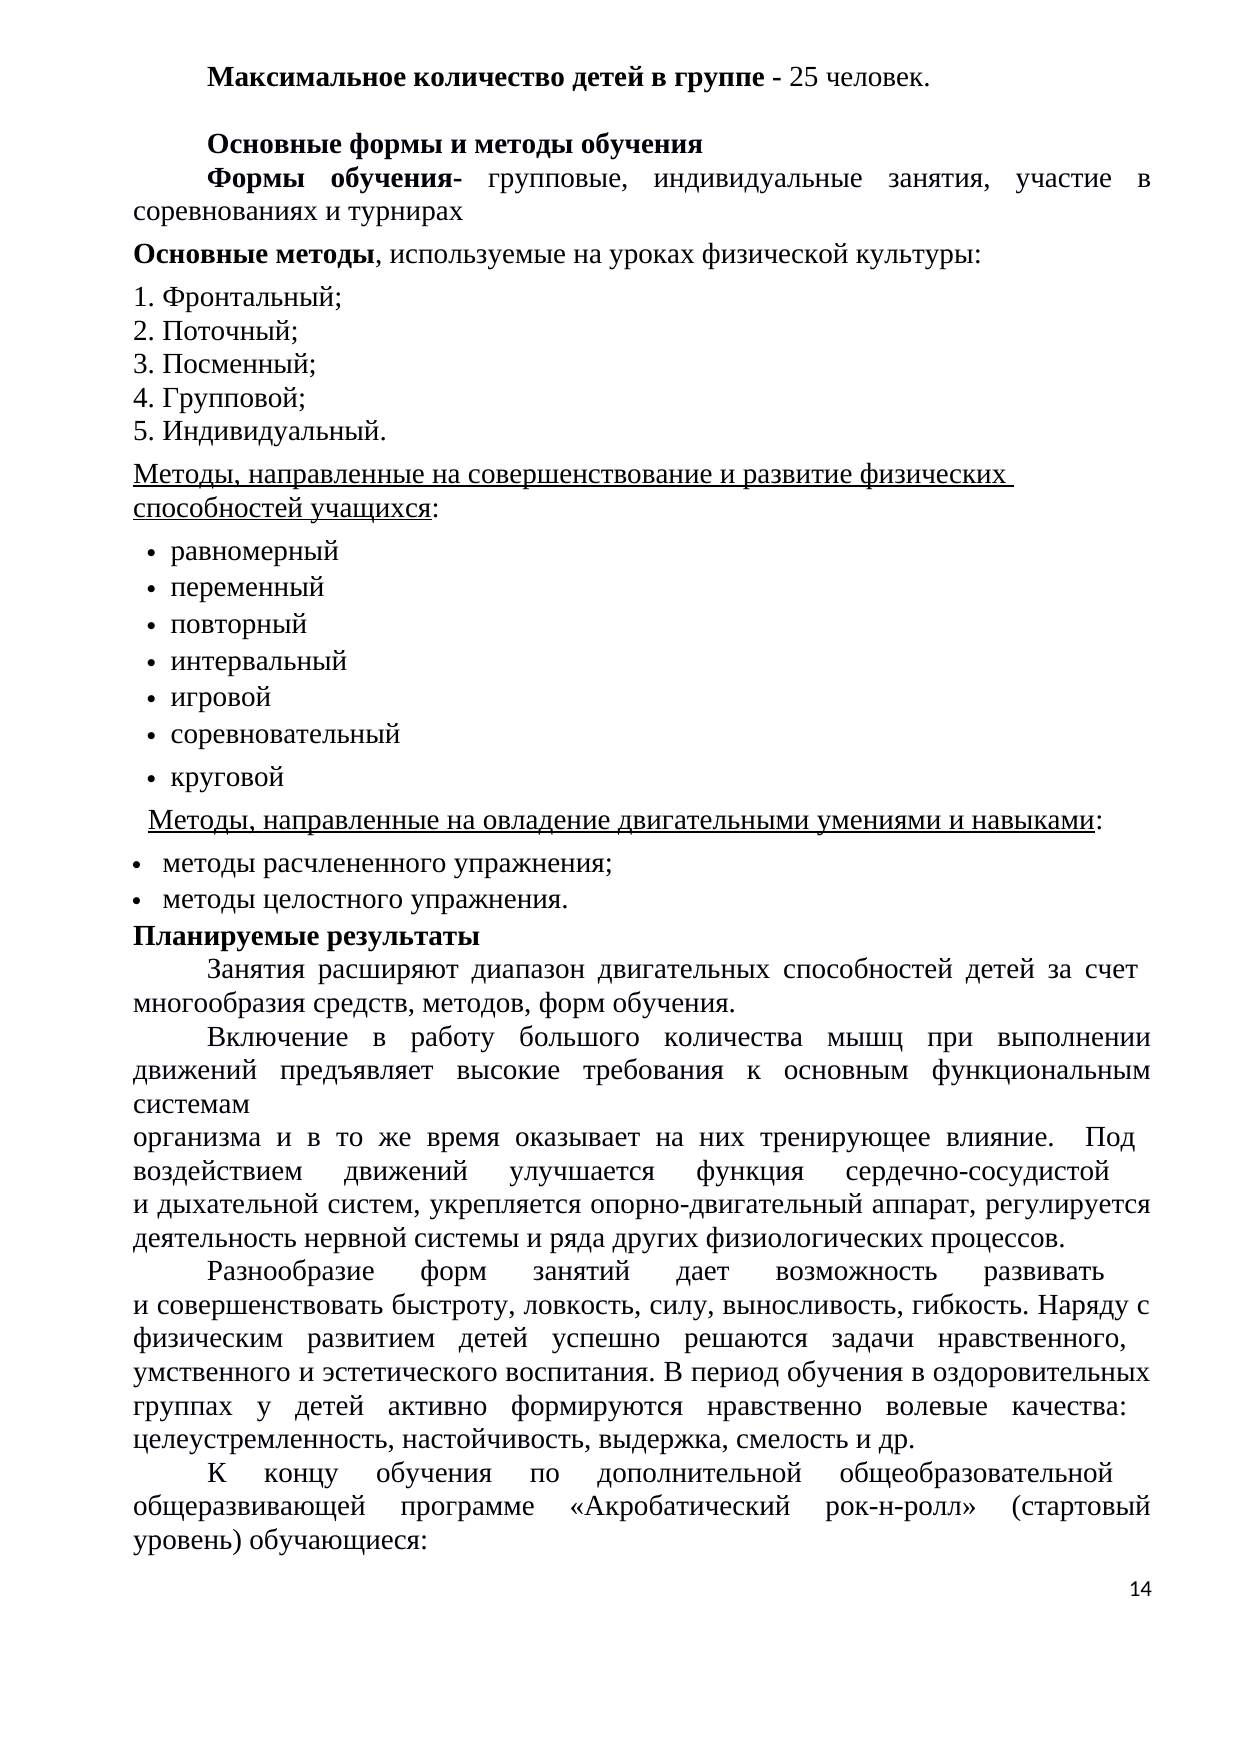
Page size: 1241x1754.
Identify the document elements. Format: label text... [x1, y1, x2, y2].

text 4. Групповой; [133, 380, 1152, 413]
list интервальный [148, 643, 1152, 676]
text Занятия расширяют диапазон двигательных способностей детей за счет многообразия средств, методов, форм обучения. [133, 952, 1152, 1019]
list методы расчлененного упражнения; [133, 845, 1152, 878]
list переменный [148, 569, 1152, 603]
text 3. Посменный; [133, 346, 1152, 380]
text Основные методы, используемые на уроках физической культуры: [133, 236, 1152, 270]
text Максимальное количество детей в группе - 25 человек. [133, 59, 1152, 93]
text К концу обучения по дополнительной общеобразовательной общеразвивающей программе «Акробатический рок-н-ролл» (стартовый уровень) обучающиеся: [133, 1455, 1152, 1555]
text Методы, направленные на совершенствование и развитие физических способностей учащихся: [133, 456, 1152, 523]
list равномерный [148, 533, 1152, 566]
list соревновательный [148, 716, 1152, 749]
text 5. Индивидуальный. [133, 413, 1152, 447]
text 2. Поточный; [133, 313, 1152, 346]
text Формы обучения- групповые, индивидуальные занятия, участие в соревнованиях и турнирах [133, 160, 1152, 227]
text Методы, направленные на овладение двигательными умениями и навыками: [148, 802, 1152, 835]
list методы целостного упражнения. [133, 881, 1152, 915]
list повторный [148, 606, 1152, 639]
text Включение в работу большого количества мышц при выполнении движений предъявляет высокие требования к основным функциональным системам организма и в то же время оказывает на них тренирующее влияние. Под воздействием движений улучшается функция сердечно-сосудистой и дыхательной систем, укрепляется опорно-двигательный аппарат, регулируется деятельность нервной системы и ряда других физиологических процессов. [133, 1019, 1152, 1253]
list игровой [148, 679, 1152, 713]
text 1. Фронтальный; [133, 279, 1152, 313]
text Основные формы и методы обучения [133, 126, 1152, 160]
list круговой [148, 759, 1152, 792]
text Разнообразие форм занятий дает возможность развивать и совершенствовать быстроту, ловкость, силу, выносливость, гибкость. Наряду с физическим развитием детей успешно решаются задачи нравственного, умственного и эстетического воспитания. В период обучения в оздоровительных группах у детей активно формируются нравственно волевые качества: целеустремленность, настойчивость, выдержка, смелость и др. [133, 1253, 1152, 1455]
text Планируемые результаты [133, 918, 1152, 952]
